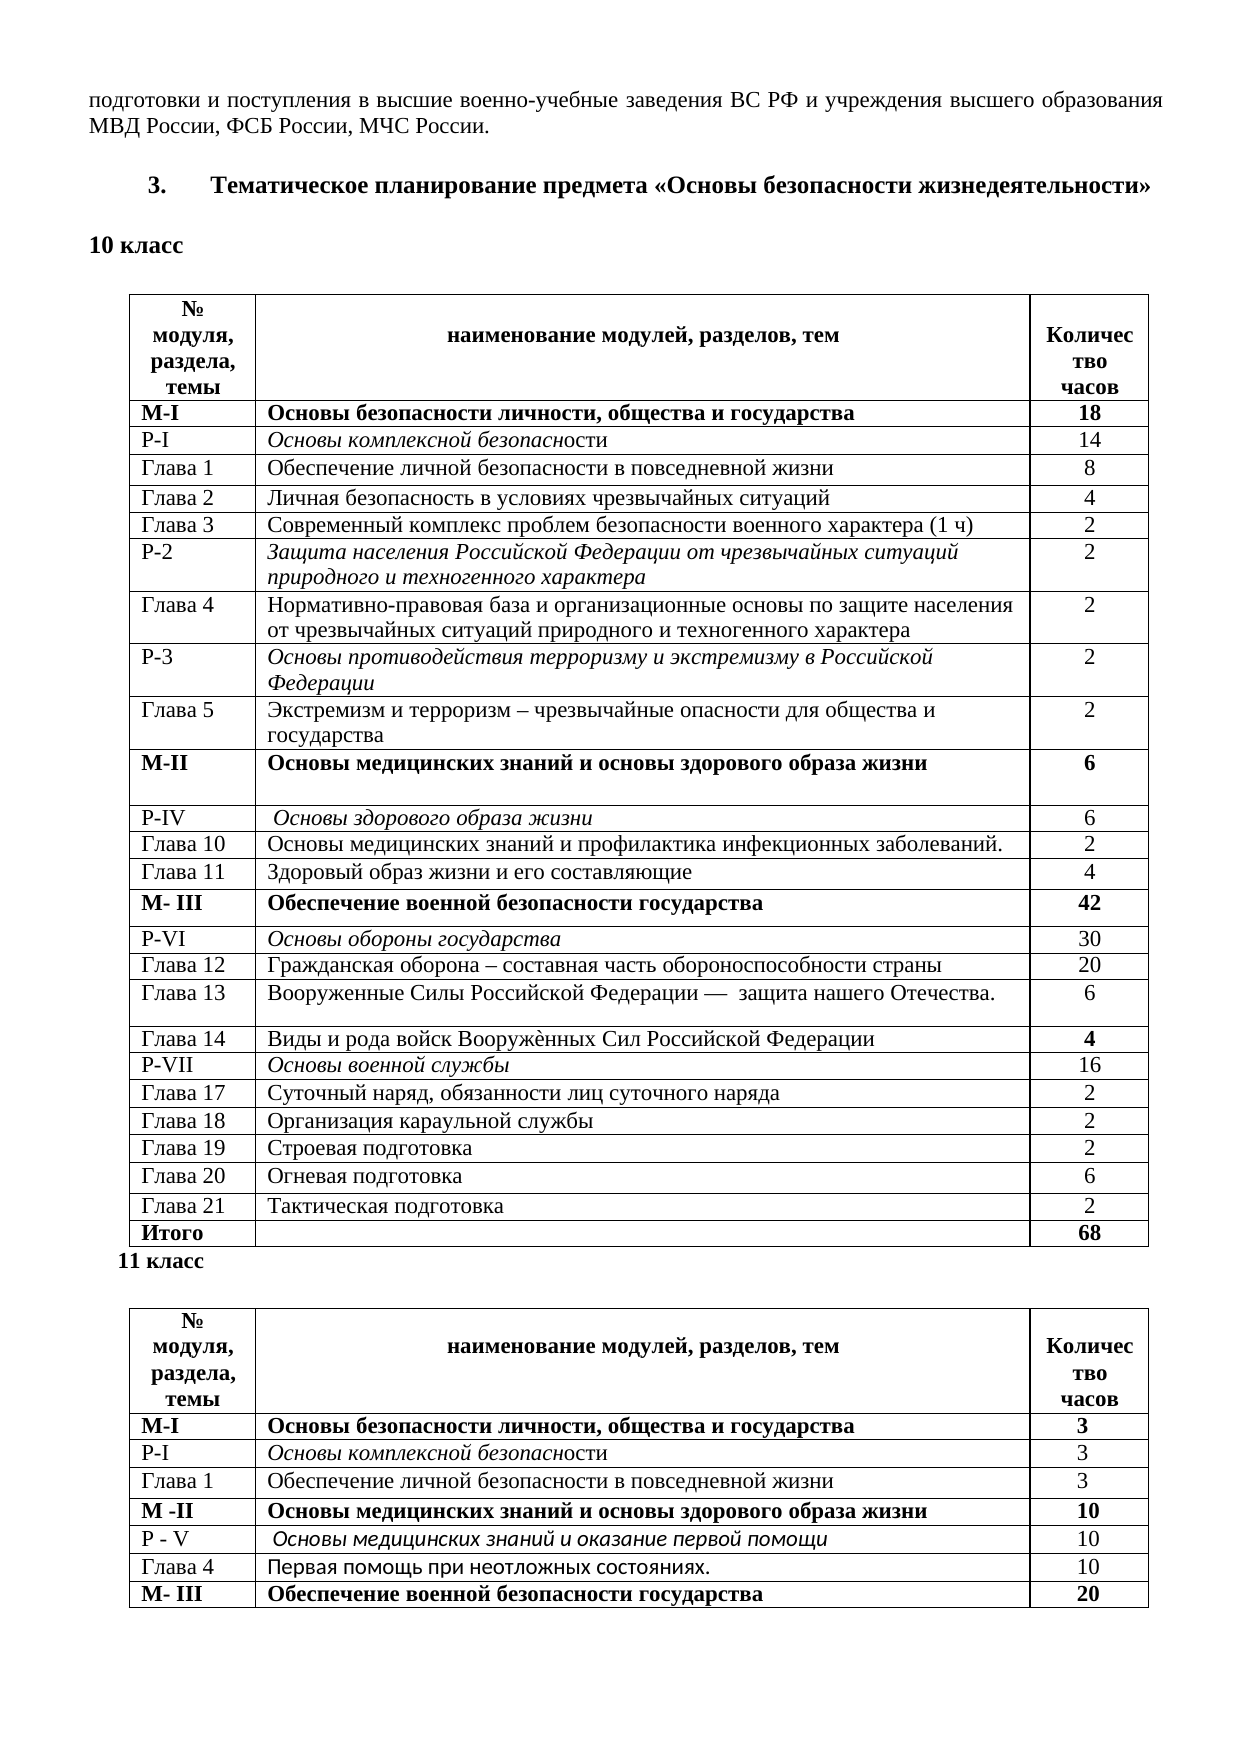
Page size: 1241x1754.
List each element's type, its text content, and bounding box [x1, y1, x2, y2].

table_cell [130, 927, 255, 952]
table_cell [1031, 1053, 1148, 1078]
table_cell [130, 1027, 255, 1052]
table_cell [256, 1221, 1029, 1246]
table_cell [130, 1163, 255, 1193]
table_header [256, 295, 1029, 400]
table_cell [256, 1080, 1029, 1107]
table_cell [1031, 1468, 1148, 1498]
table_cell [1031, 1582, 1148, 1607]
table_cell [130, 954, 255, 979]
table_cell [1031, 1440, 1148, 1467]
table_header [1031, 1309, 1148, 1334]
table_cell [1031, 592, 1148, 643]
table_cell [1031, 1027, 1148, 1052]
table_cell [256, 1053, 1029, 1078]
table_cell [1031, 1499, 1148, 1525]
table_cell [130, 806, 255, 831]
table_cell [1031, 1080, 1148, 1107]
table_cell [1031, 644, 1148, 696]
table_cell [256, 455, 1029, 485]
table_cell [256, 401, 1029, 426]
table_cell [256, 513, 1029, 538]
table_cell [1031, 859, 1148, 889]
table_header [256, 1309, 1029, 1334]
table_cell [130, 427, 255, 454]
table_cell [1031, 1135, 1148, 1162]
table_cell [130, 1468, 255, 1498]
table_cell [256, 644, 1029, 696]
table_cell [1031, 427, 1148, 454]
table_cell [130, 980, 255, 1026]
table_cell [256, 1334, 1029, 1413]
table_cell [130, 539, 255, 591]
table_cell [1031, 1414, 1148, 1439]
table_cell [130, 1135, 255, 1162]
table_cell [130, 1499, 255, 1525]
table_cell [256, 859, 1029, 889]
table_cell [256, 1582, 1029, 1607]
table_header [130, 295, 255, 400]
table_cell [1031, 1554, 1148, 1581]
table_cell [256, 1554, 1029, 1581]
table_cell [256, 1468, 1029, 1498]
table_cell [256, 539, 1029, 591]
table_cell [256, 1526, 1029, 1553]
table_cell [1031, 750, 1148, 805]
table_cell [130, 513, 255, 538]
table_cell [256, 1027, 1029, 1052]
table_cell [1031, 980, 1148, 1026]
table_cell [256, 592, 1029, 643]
list Тематическое планирование предмета «Основы безопасности жизнедеятельности» 10 класс [89, 170, 1152, 259]
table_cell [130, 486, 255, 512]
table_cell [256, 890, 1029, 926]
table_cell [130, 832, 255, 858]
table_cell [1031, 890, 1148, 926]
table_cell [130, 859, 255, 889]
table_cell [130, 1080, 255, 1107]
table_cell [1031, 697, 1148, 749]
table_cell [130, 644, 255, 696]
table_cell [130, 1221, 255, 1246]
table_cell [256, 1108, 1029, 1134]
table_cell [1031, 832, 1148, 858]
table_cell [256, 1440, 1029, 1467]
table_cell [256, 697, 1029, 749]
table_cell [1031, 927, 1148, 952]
text 11 класс [117, 1247, 1228, 1273]
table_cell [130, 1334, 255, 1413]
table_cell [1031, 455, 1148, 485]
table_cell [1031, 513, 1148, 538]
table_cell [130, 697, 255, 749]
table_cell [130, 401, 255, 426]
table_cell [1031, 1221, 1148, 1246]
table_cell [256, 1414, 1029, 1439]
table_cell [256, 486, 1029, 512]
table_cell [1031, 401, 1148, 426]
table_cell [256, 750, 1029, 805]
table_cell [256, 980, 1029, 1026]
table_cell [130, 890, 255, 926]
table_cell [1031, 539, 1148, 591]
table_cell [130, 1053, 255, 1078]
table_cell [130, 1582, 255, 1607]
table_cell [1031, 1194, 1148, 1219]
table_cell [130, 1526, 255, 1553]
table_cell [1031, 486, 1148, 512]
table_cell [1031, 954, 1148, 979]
text подготовки и поступления в высшие военно-учебные заведения ВС РФ и учреждения высшего образования МВД России, ФСБ России, МЧС России. [89, 86, 1168, 139]
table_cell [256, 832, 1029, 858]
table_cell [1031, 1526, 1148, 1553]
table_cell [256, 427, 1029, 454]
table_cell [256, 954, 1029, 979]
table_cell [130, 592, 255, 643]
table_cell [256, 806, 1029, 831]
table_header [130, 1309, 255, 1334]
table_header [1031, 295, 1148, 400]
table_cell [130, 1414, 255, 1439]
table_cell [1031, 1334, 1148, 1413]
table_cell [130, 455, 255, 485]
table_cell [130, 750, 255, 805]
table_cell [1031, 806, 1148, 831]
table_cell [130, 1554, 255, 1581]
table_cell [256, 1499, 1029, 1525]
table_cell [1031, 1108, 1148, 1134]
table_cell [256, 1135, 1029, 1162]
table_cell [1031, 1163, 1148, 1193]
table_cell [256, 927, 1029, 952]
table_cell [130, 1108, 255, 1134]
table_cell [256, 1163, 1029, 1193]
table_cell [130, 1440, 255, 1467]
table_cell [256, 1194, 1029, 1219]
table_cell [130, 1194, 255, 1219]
